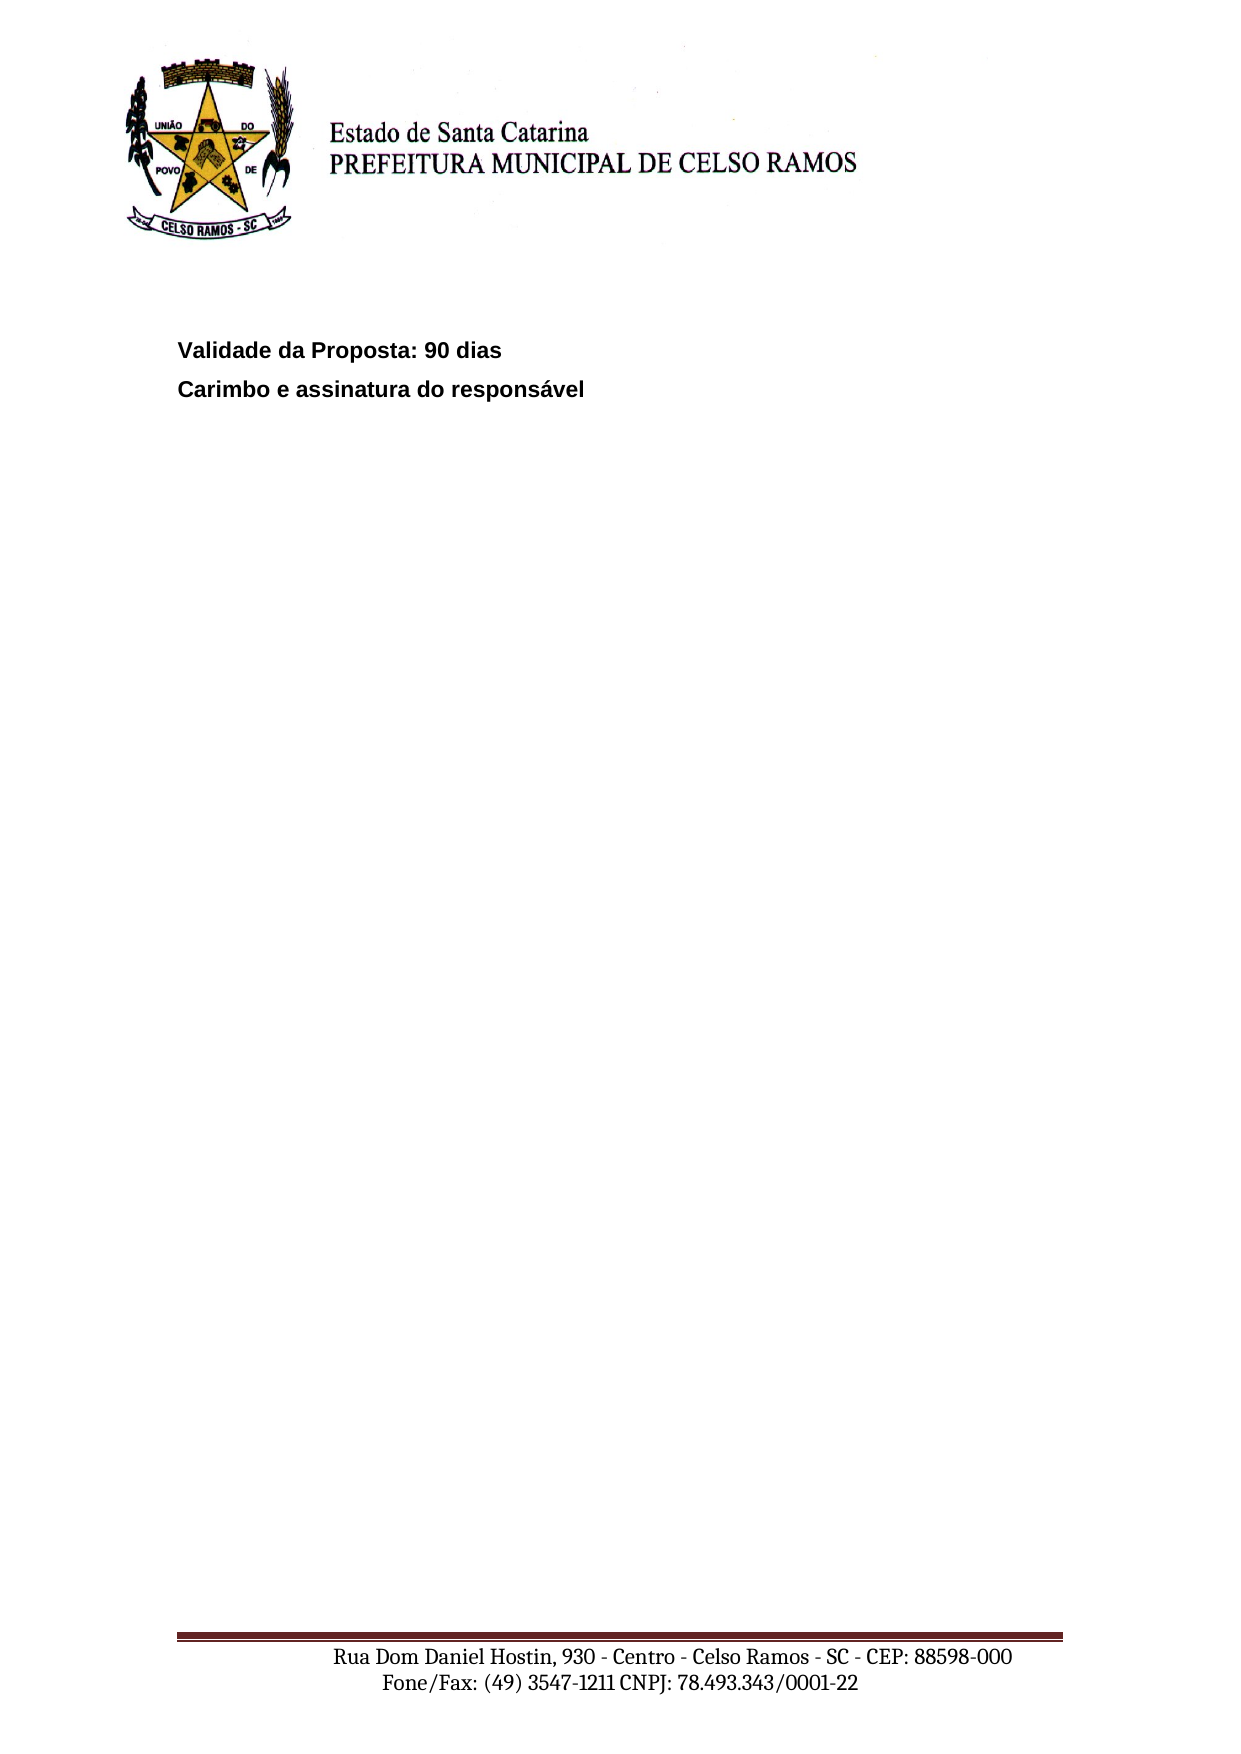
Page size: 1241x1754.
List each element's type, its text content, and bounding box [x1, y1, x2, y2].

text Carimbo e assinatura do responsável [177, 376, 1063, 402]
text Validade da Proposta: 90 dias [177, 337, 1063, 363]
picture [104, 29, 988, 258]
